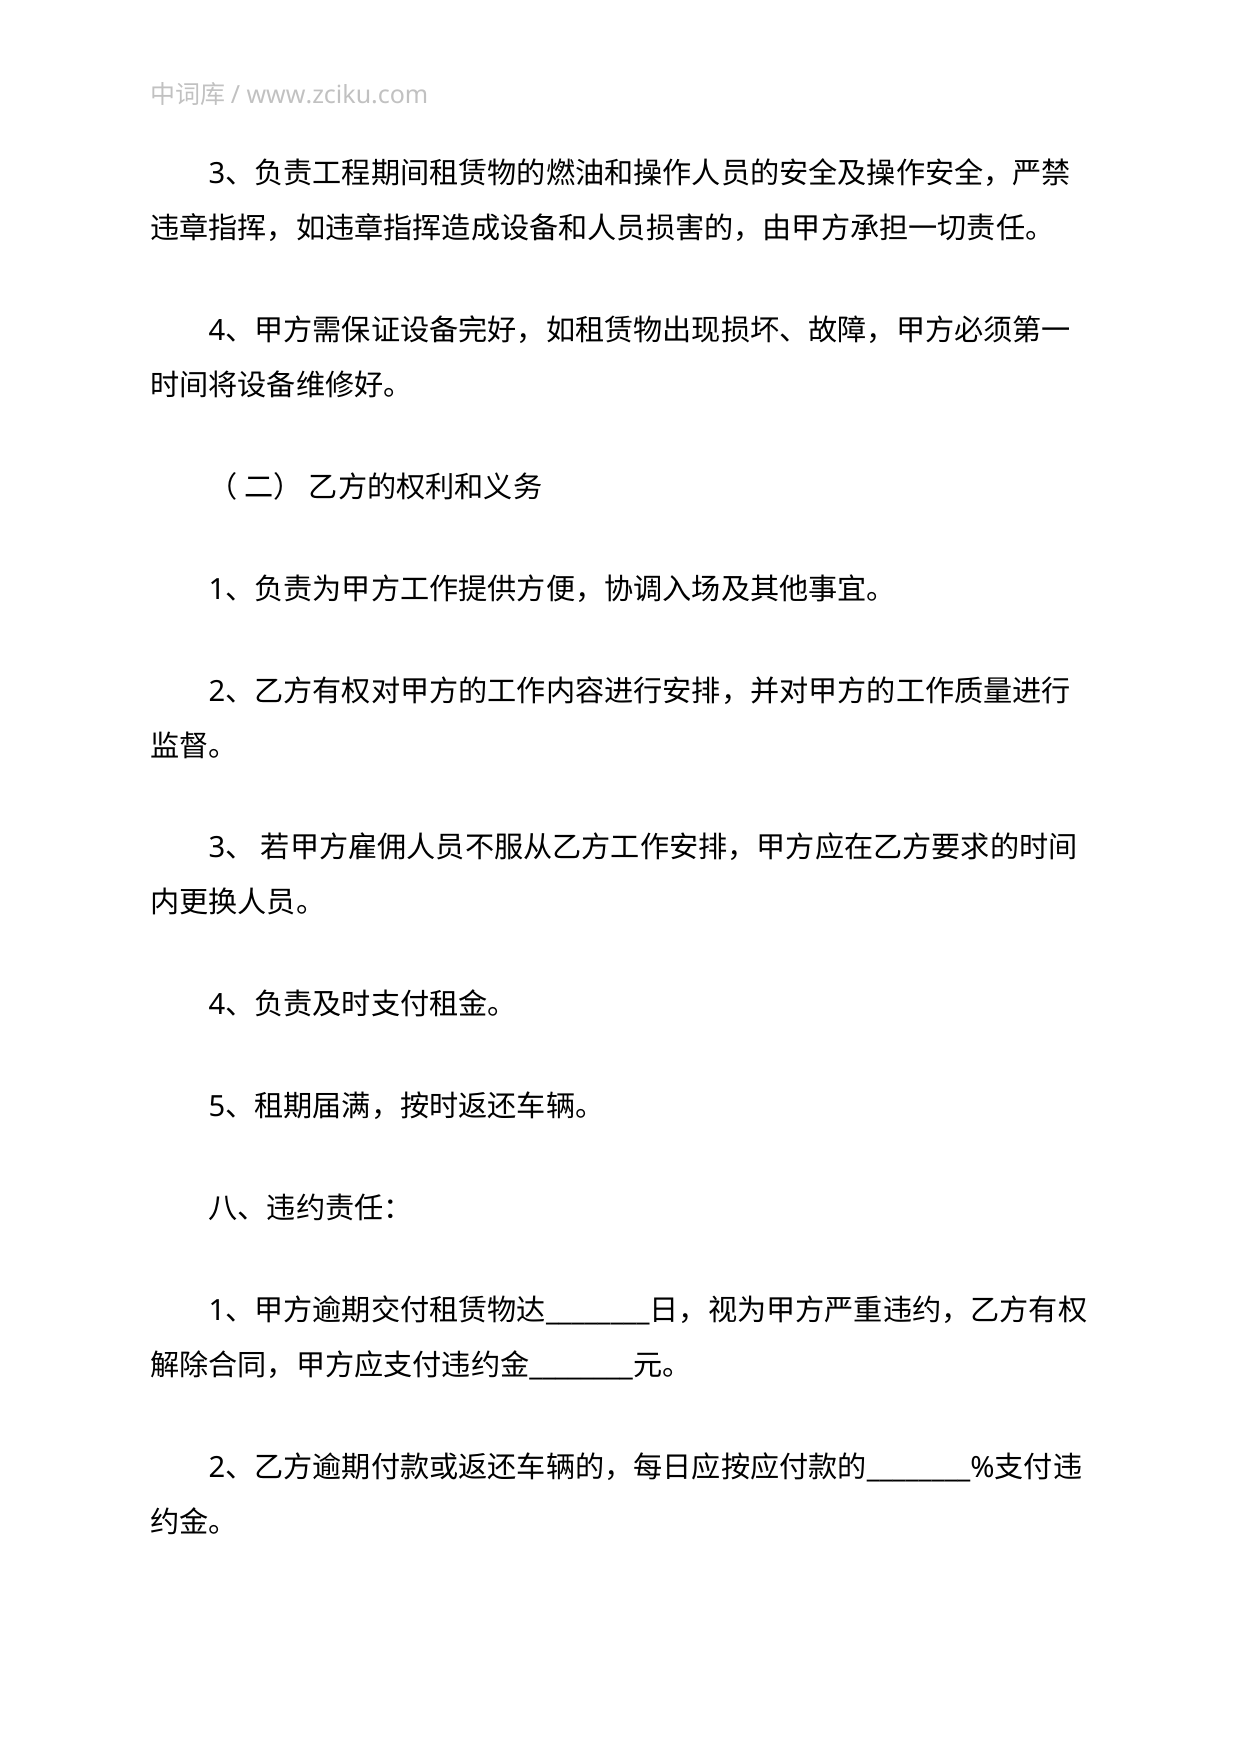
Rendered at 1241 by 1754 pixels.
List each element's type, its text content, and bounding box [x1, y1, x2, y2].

text （ 二） 乙方的权利和义务 [150, 463, 1090, 506]
text 3、 若甲方雇佣人员不服从乙方工作安排，甲方应在乙方要求的时间内更换人员。 [150, 824, 1090, 921]
text 1、甲方逾期交付租赁物达________日，视为甲方严重违约，乙方有权解除合同，甲方应支付违约金________元。 [150, 1287, 1090, 1384]
text 八、违约责任： [150, 1185, 1090, 1227]
text 4、甲方需保证设备完好，如租赁物出现损坏、故障，甲方必须第一时间将设备维修好。 [150, 307, 1090, 404]
text 3、负责工程期间租赁物的燃油和操作人员的安全及操作安全，严禁违章指挥，如违章指挥造成设备和人员损害的，由甲方承担一切责任。 [150, 150, 1090, 247]
text 2、乙方逾期付款或返还车辆的，每日应按应付款的________%支付违约金。 [150, 1443, 1090, 1541]
text 5、租期届满，按时返还车辆。 [150, 1083, 1090, 1125]
text 1、负责为甲方工作提供方便，协调入场及其他事宜。 [150, 565, 1090, 608]
text 4、负责及时支付租金。 [150, 981, 1090, 1023]
text 2、乙方有权对甲方的工作内容进行安排，并对甲方的工作质量进行监督。 [150, 667, 1090, 764]
